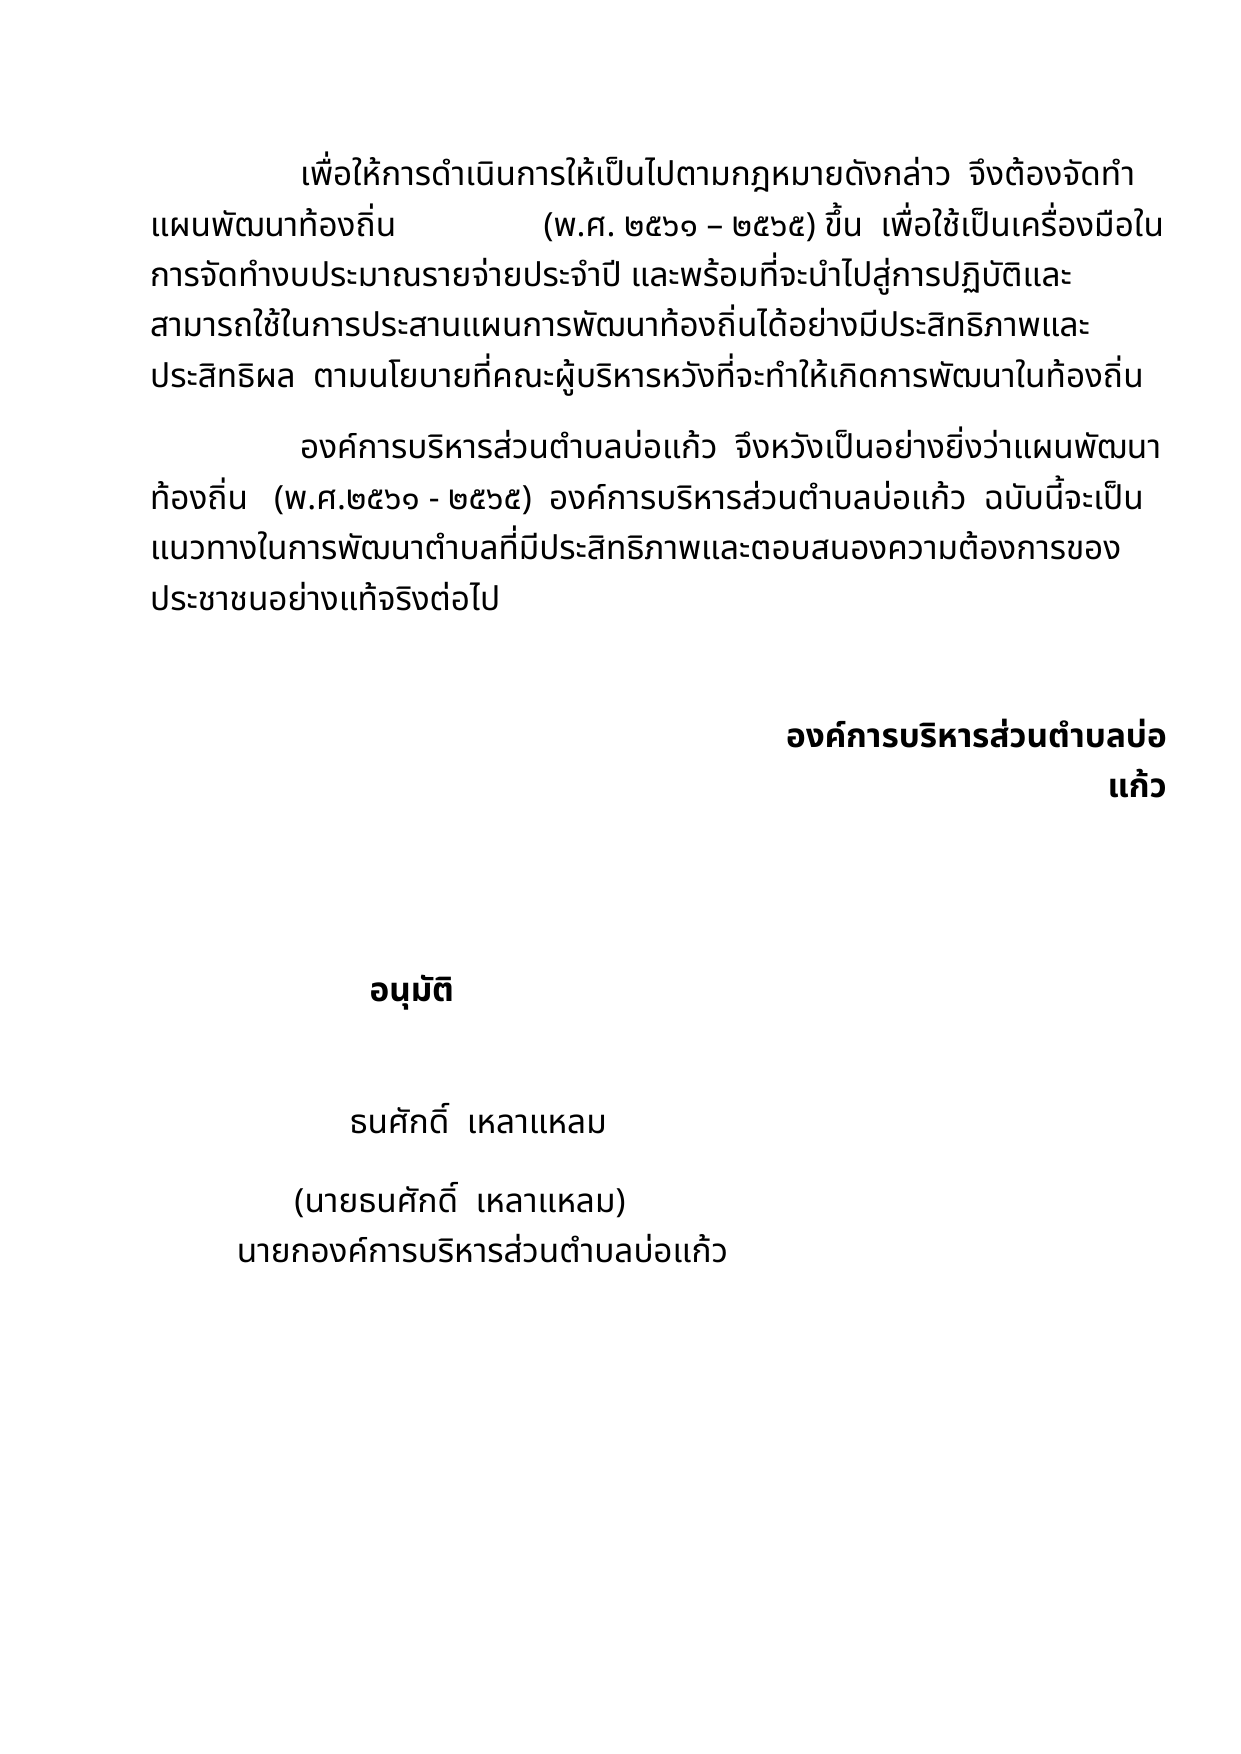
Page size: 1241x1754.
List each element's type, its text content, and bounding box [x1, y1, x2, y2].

text องค์การบริหารส่วนตำบลบ่อแก้ว จึงหวังเป็นอย่างยิ่งว่าแผนพัฒนาท้องถิ่น (พ.ศ.๒๕๖๑ - ๒๕๖๕) องค์การบริหารส่วนตำบลบ่อแก้ว ฉบับนี้จะเป็นแนวทางในการพัฒนาตำบลที่มีประสิทธิภาพและตอบสนองความต้องการของประชาชนอย่างแท้จริงต่อไป [150, 423, 1167, 625]
text อนุมัติ [150, 966, 1167, 1017]
text องค์การบริหารส่วนตำบลบ่อแก้ว [150, 712, 1167, 813]
text ธนศักดิ์ เหลาแหลม [150, 1098, 1167, 1148]
text (นายธนศักดิ์ เหลาแหลม) [150, 1177, 1167, 1227]
text นายกองค์การบริหารส่วนตำบลบ่อแก้ว [150, 1227, 1167, 1278]
text เพื่อให้การดำเนินการให้เป็นไปตามกฎหมายดังกล่าว จึงต้องจัดทำแผนพัฒนาท้องถิ่น (พ.ศ. ๒๕๖๑ – ๒๕๖๕) ขึ้น เพื่อใช้เป็นเครื่องมือในการจัดทำงบประมาณรายจ่ายประจำปี และพร้อมที่จะนำไปสู่การปฏิบัติและสามารถใช้ในการประสานแผนการพัฒนาท้องถิ่นได้อย่างมีประสิทธิภาพและประสิทธิผล ตามนโยบายที่คณะผู้บริหารหวังที่จะทำให้เกิดการพัฒนาในท้องถิ่น [150, 150, 1167, 402]
